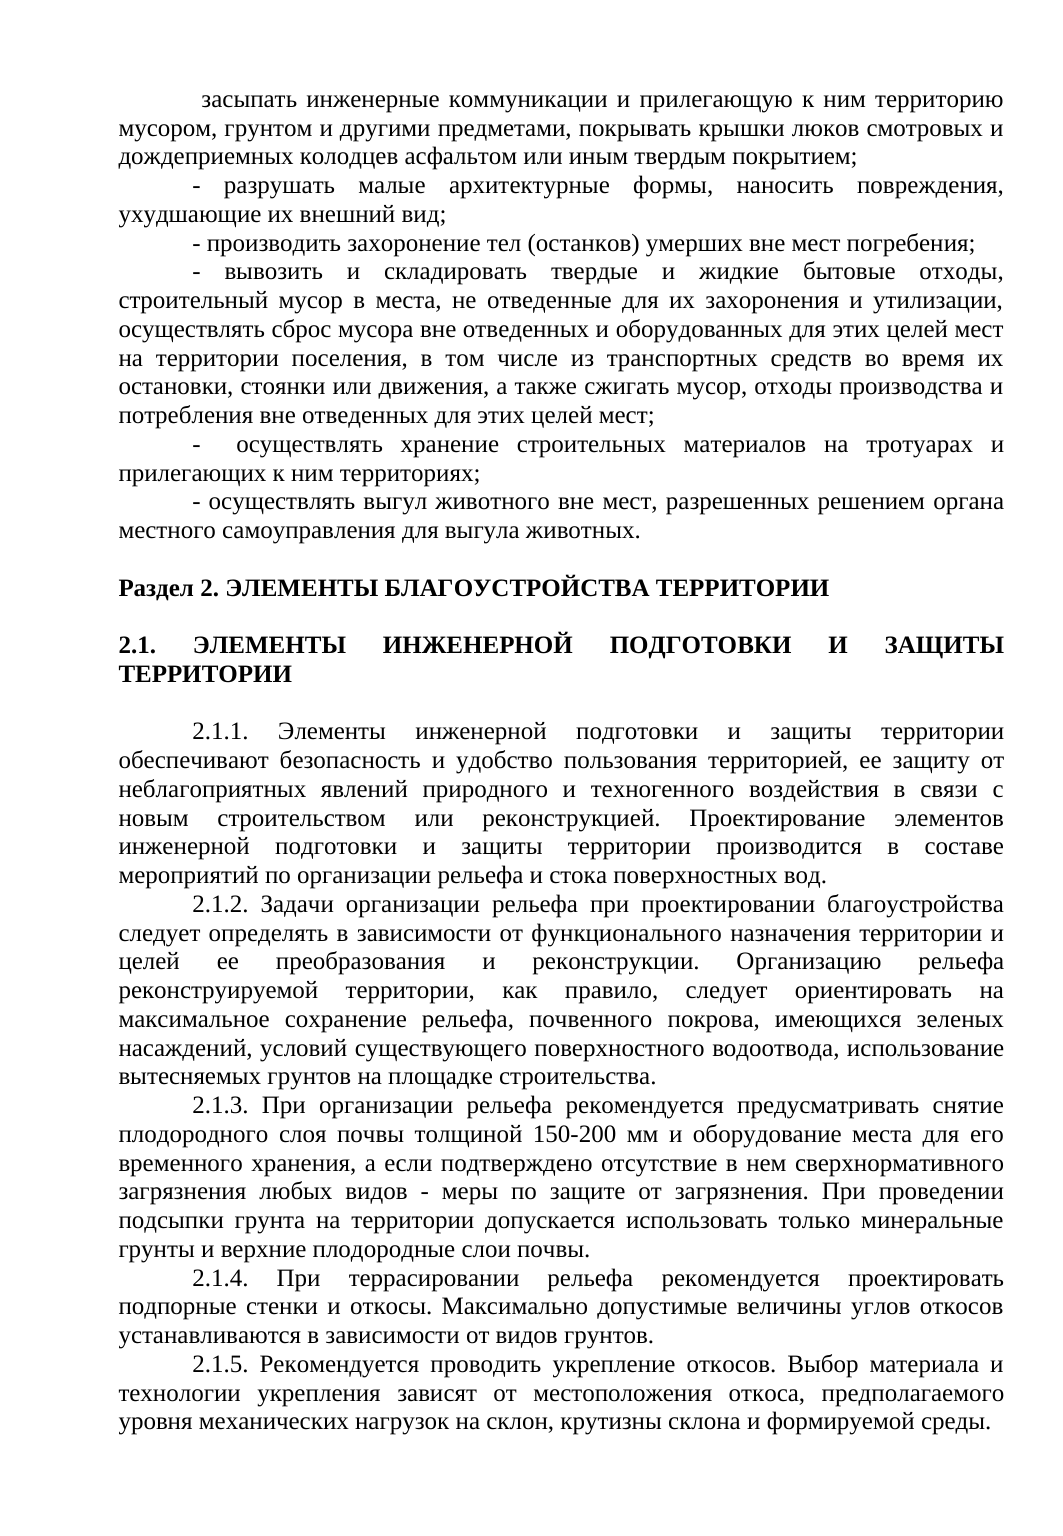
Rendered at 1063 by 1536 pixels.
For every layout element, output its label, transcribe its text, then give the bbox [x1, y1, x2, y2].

text - производить захоронение тел (останков) умерших вне мест погребения; [118, 228, 1004, 256]
text - осуществлять выгул животного вне мест, разрешенных решением органа местного самоуправления для выгула животных. [118, 486, 1004, 544]
text - вывозить и складировать твердые и жидкие бытовые отходы, строительный мусор в места, не отведенные для их захоронения и утилизации, осуществлять сброс мусора вне отведенных и оборудованных для этих целей мест на территории поселения, в том числе из транспортных средств во время их остановки, стоянки или движения, а также сжигать мусор, отходы производства и потребления вне отведенных для этих целей мест; [118, 256, 1004, 429]
text 2.1. ЭЛЕМЕНТЫ ИНЖЕНЕРНОЙ ПОДГОТОВКИ И ЗАЩИТЫ ТЕРРИТОРИИ [118, 630, 1004, 688]
text 2.1.4. При террасировании рельефа рекомендуется проектировать подпорные стенки и откосы. Максимально допустимые величины углов откосов устанавливаются в зависимости от видов грунтов. [118, 1263, 1004, 1349]
text засыпать инженерные коммуникации и прилегающую к ним территорию мусором, грунтом и другими предметами, покрывать крышки люков смотровых и дождеприемных колодцев асфальтом или иным твердым покрытием; [118, 84, 1004, 170]
text 2.1.1. Элементы инженерной подготовки и защиты территории обеспечивают безопасность и удобство пользования территорией, ее защиту от неблагоприятных явлений природного и техногенного воздействия в связи с новым строительством или реконструкцией. Проектирование элементов инженерной подготовки и защиты территории производится в составе мероприятий по организации рельефа и стока поверхностных вод. [118, 716, 1004, 889]
text 2.1.2. Задачи организации рельефа при проектировании благоустройства следует определять в зависимости от функционального назначения территории и целей ее преобразования и реконструкции. Организацию рельефа реконструируемой территории, как правило, следует ориентировать на максимальное сохранение рельефа, почвенного покрова, имеющихся зеленых насаждений, условий существующего поверхностного водоотвода, использование вытесняемых грунтов на площадке строительства. [118, 889, 1004, 1090]
text - разрушать малые архитектурные формы, наносить повреждения, ухудшающие их внешний вид; [118, 170, 1004, 228]
text Раздел 2. ЭЛЕМЕНТЫ БЛАГОУСТРОЙСТВА ТЕРРИТОРИИ [118, 573, 1004, 601]
text - осуществлять хранение строительных материалов на тротуарах и прилегающих к ним территориях; [118, 429, 1004, 486]
text 2.1.5. Рекомендуется проводить укрепление откосов. Выбор материала и технологии укрепления зависят от местоположения откоса, предполагаемого уровня механических нагрузок на склон, крутизны склона и формируемой среды. [118, 1349, 1004, 1435]
text 2.1.3. При организации рельефа рекомендуется предусматривать снятие плодородного слоя почвы толщиной 150-200 мм и оборудование места для его временного хранения, а если подтверждено отсутствие в нем сверхнормативного загрязнения любых видов - меры по защите от загрязнения. При проведении подсыпки грунта на территории допускается использовать только минеральные грунты и верхние плодородные слои почвы. [118, 1090, 1004, 1263]
